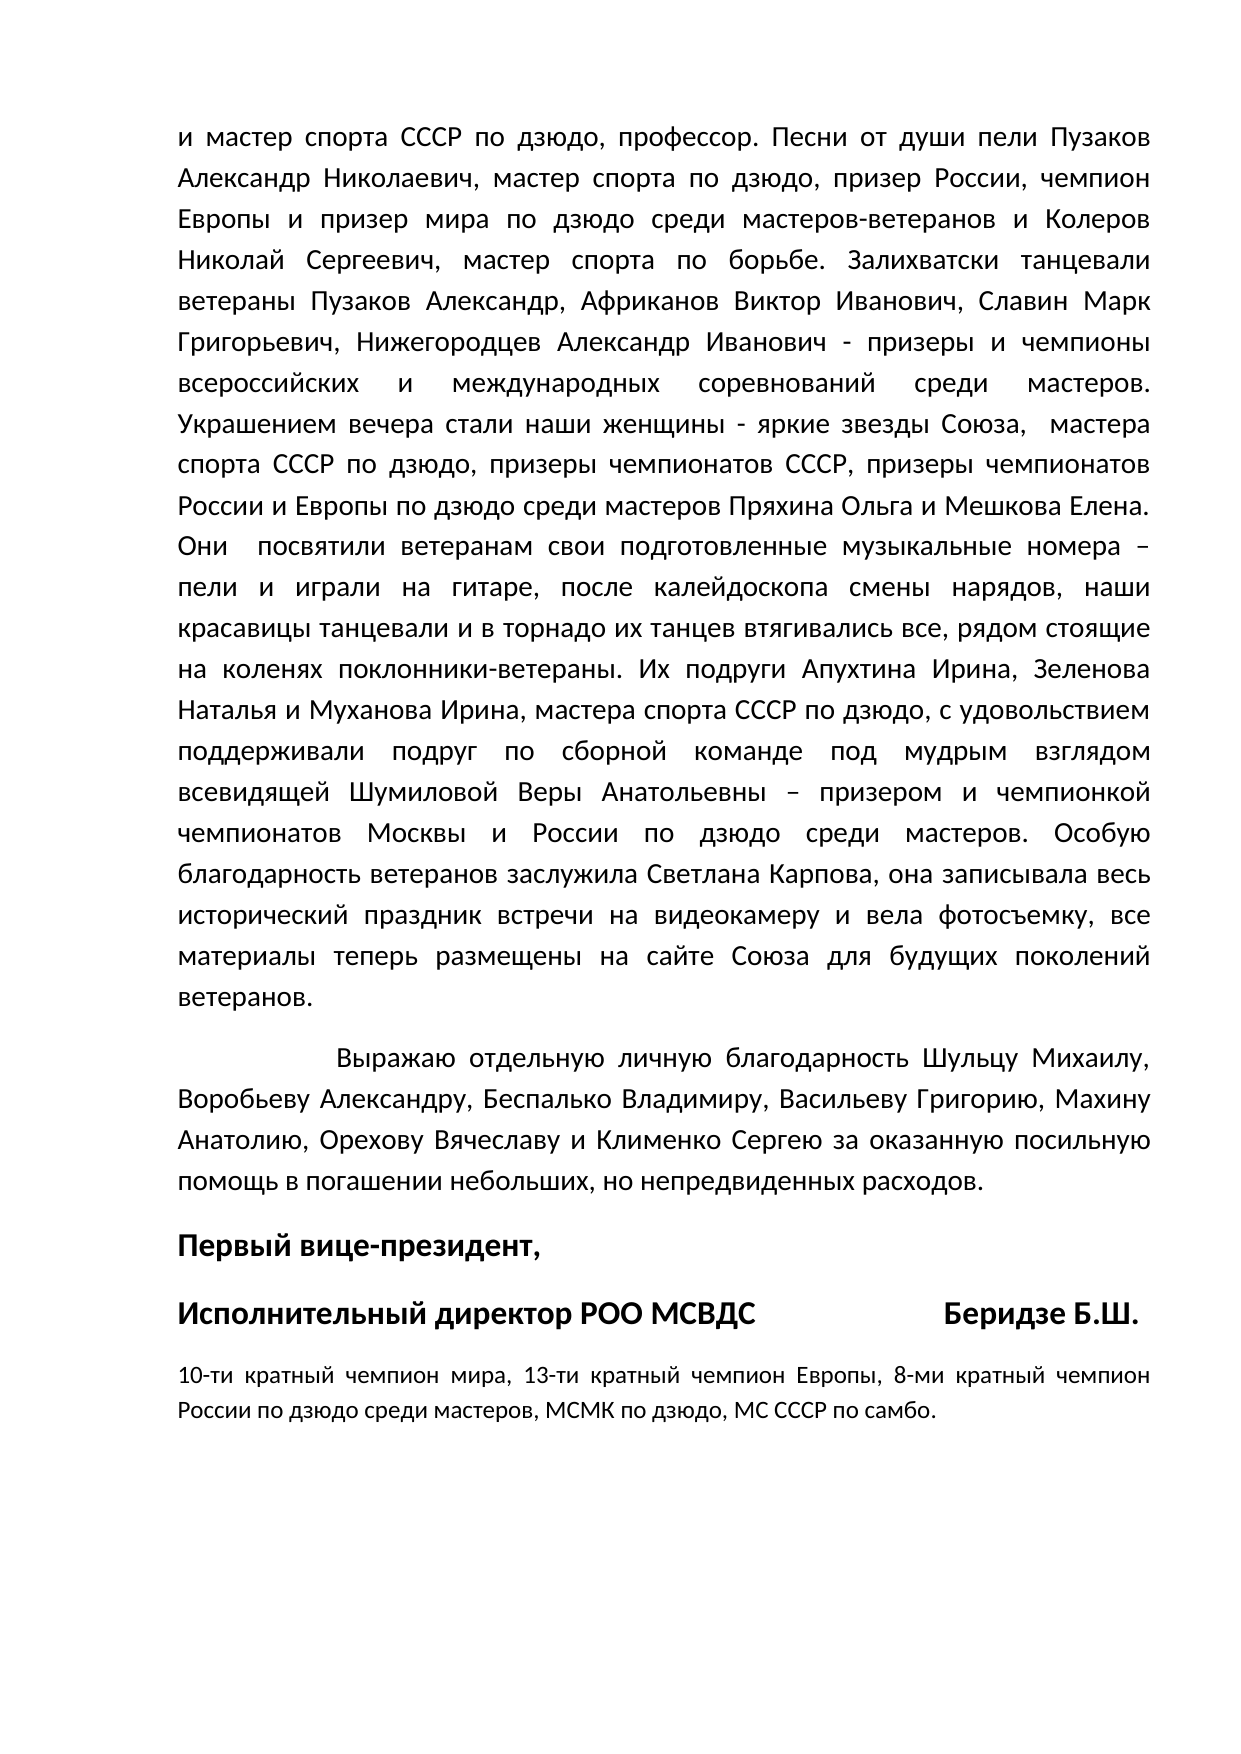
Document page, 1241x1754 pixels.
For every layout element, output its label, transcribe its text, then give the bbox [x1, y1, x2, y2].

text Первый вице-президент, [177, 1224, 1152, 1265]
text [177, 118, 1152, 1013]
text 10-ти кратный чемпион мира, 13-ти кратный чемпион Европы, 8-ми кратный чемпион России по дзюдо среди мастеров, МСМК по дзюдо, МС СССР по самбо. [177, 1359, 1152, 1425]
text Выражаю отдельную личную благодарность Шульцу Михаилу, Воробьеву Александру, Беспалько Владимиру, Васильеву Григорию, Махину Анатолию, Орехову Вячеславу и Клименко Сергею за оказанную посильную помощь в погашении небольших, но непредвиденных расходов. [177, 1039, 1152, 1198]
text Исполнительный директор РОО МСВДС Беридзе Б.Ш. [177, 1292, 1152, 1332]
